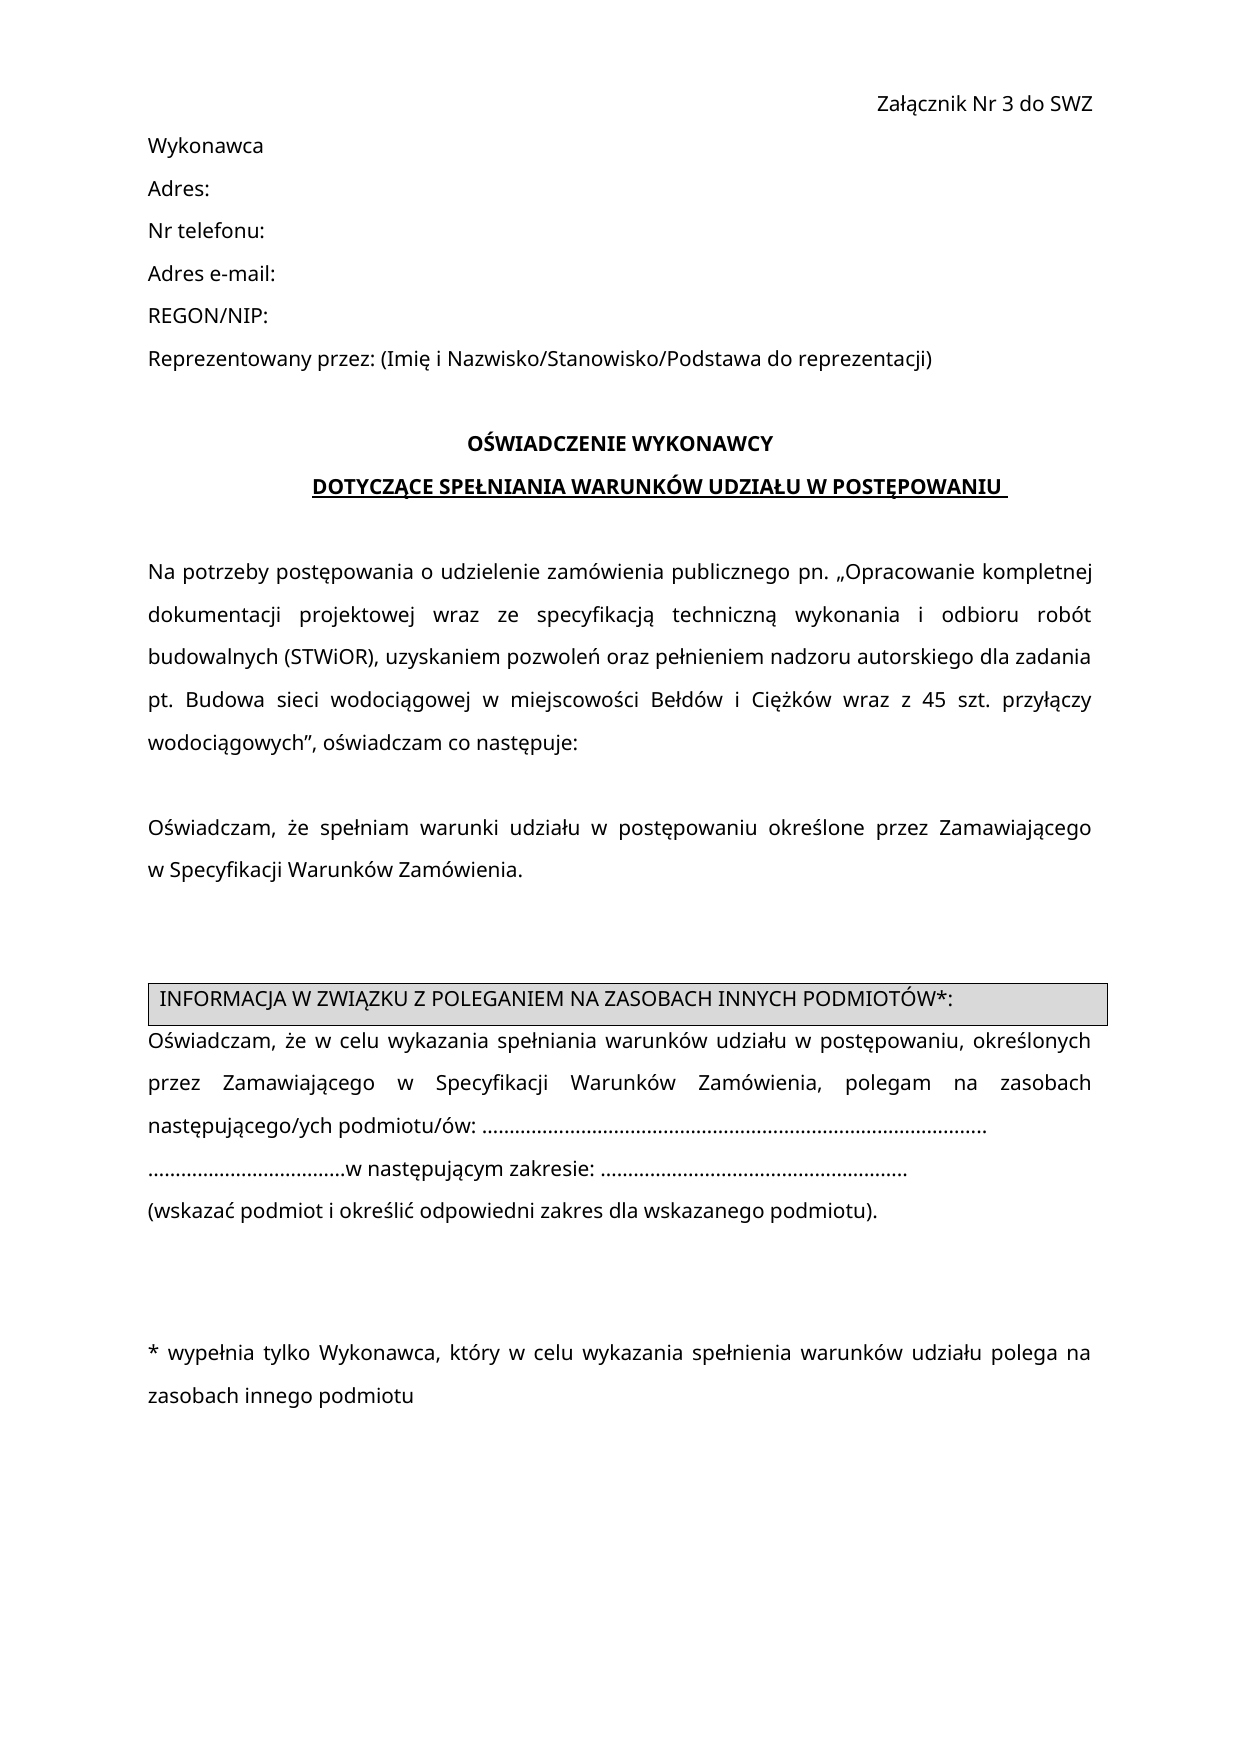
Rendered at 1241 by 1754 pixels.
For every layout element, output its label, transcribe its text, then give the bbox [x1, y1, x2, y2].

text REGON/NIP: [148, 302, 1093, 330]
text OŚWIADCZENIE WYKONAWCY [148, 429, 1093, 458]
text Nr telefonu: [148, 216, 1093, 245]
text Załącznik Nr 3 do SWZ [148, 89, 1093, 117]
text DOTYCZĄCE SPEŁNIANIA WARUNKÓW UDZIAŁU W POSTĘPOWANIU [148, 472, 1093, 501]
text Na potrzeby postępowania o udzielenie zamówienia publicznego pn. „Opracowanie kompletnej dokumentacji projektowej wraz ze specyfikacją techniczną wykonania i odbioru robót budowalnych (STWiOR), uzyskaniem pozwoleń oraz pełnieniem nadzoru autorskiego dla zadania pt. Budowa sieci wodociągowej w miejscowości Bełdów i Ciężków wraz z 45 szt. przyłączy wodociągowych”, oświadczam co następuje: [148, 557, 1093, 756]
text Reprezentowany przez: (Imię i Nazwisko/Stanowisko/Podstawa do reprezentacji) [148, 344, 1093, 373]
text (wskazać podmiot i określić odpowiedni zakres dla wskazanego podmiotu). [148, 1196, 1093, 1225]
text Oświadczam, że w celu wykazania spełniania warunków udziału w postępowaniu, określonych przez Zamawiającego w Specyfikacji Warunków Zamówienia, polegam na zasobach następującego/ych podmiotu/ów: ……………………………………………………………………………..... [148, 1026, 1093, 1139]
text Adres: [148, 174, 1093, 202]
text * wypełnia tylko Wykonawca, który w celu wykazania spełnienia warunków udziału polega na zasobach innego podmiotu [148, 1338, 1093, 1409]
text Wykonawca [148, 131, 1093, 160]
text ………………………………w następującym zakresie: ……………………………………………….. [148, 1154, 1093, 1182]
table_header INFORMACJA W ZWIĄZKU Z POLEGANIEM NA ZASOBACH INNYCH PODMIOTÓW*: [149, 984, 1107, 1025]
text Adres e-mail: [148, 259, 1093, 287]
text Oświadczam, że spełniam warunki udziału w postępowaniu określone przez Zamawiającego w Specyfikacji Warunków Zamówienia. [148, 813, 1093, 884]
